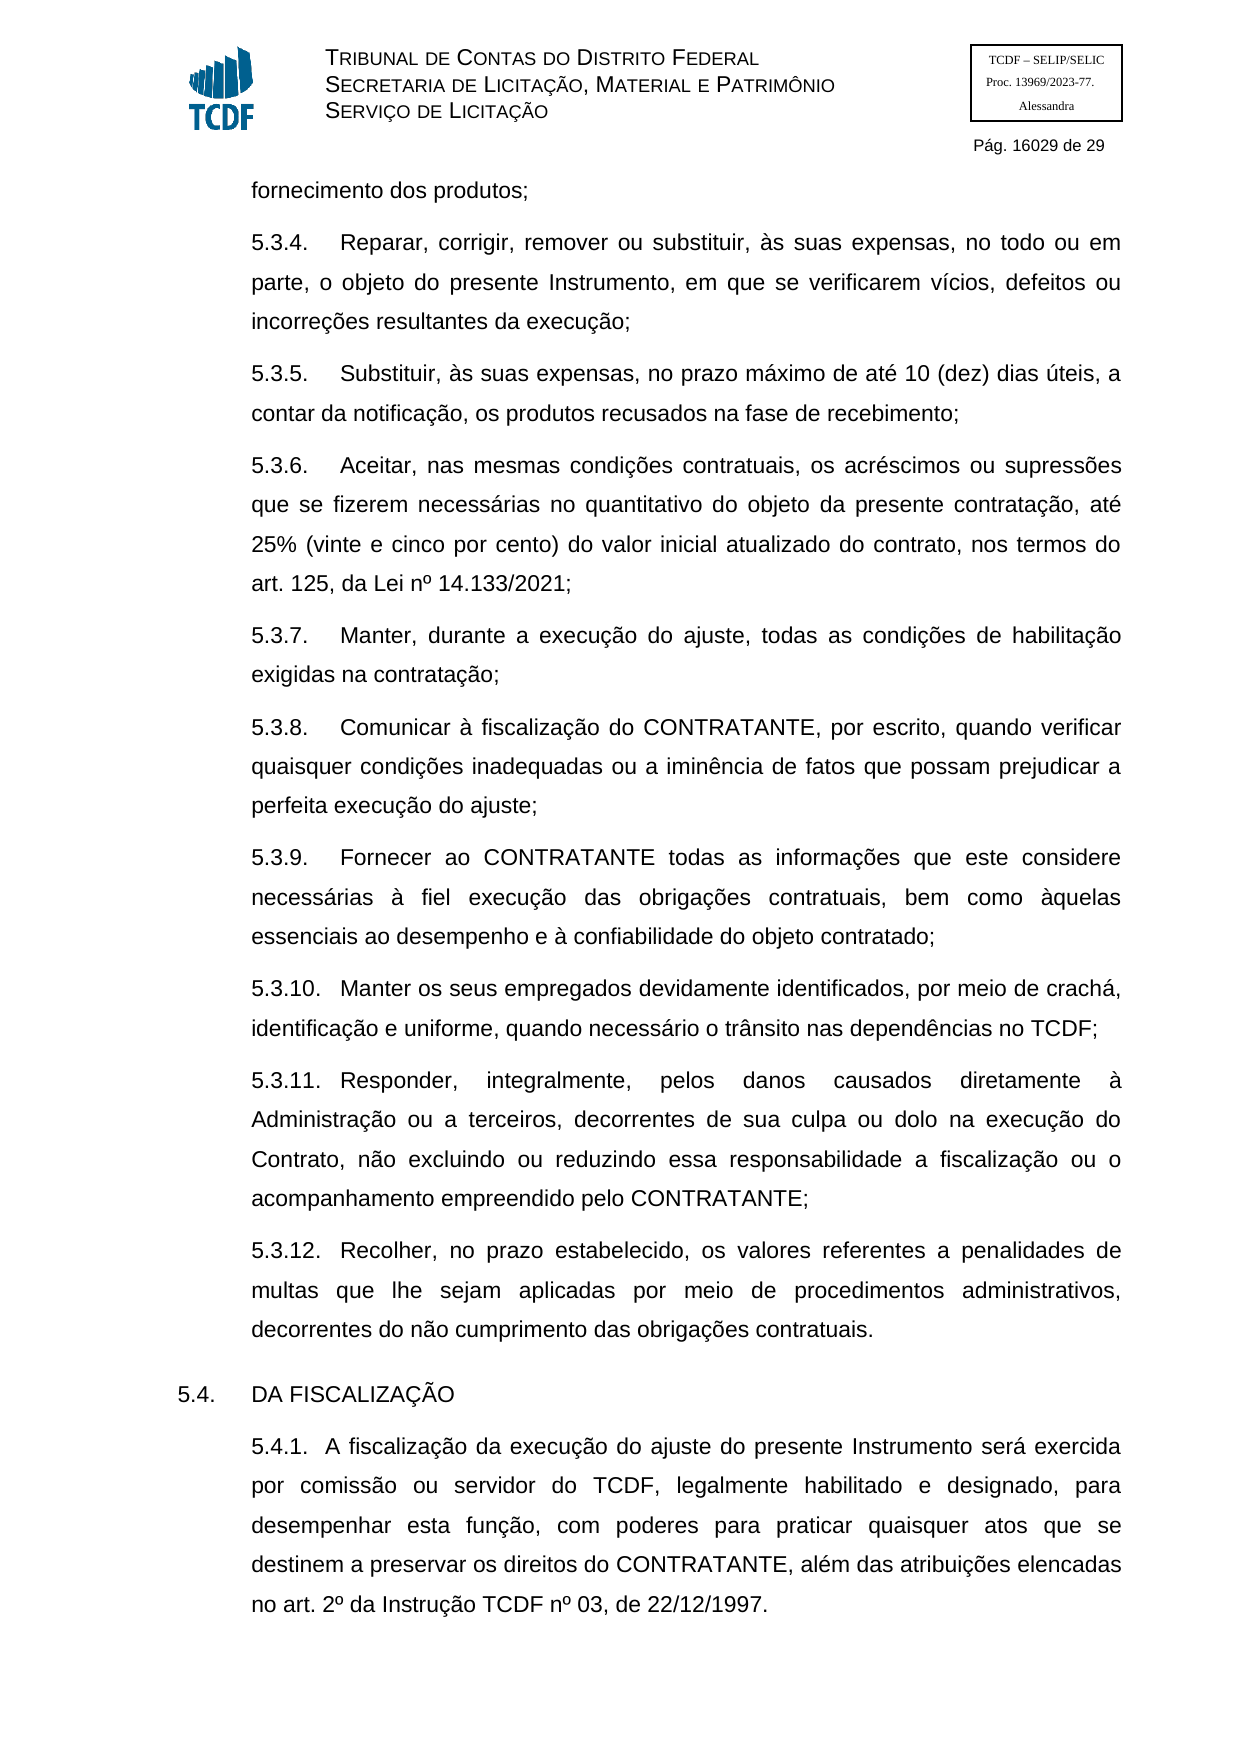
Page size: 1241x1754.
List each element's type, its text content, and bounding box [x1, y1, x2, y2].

list Fornecer ao CONTRATANTE todas as informações que este considere necessárias à fiel execução das obrigações contratuais, bem como àquelas essenciais ao desempenho e à confiabilidade do objeto contratado; [251, 844, 1122, 950]
picture [177, 44, 265, 132]
list A fiscalização da execução do ajuste do presente Instrumento será exercida por comissão ou servidor do TCDF, legalmente habilitado e designado, para desempenhar esta função, com poderes para praticar quaisquer atos que se destinem a preservar os direitos do CONTRATANTE, além das atribuições elencadas no art. 2º da Instrução TCDF nº 03, de 22/12/1997. [251, 1433, 1122, 1617]
list Recolher, no prazo estabelecido, os valores referentes a penalidades de multas que lhe sejam aplicadas por meio de procedimentos administrativos, decorrentes do não cumprimento das obrigações contratuais. [251, 1237, 1122, 1342]
list Reparar, corrigir, remover ou substituir, às suas expensas, no todo ou em parte, o objeto do presente Instrumento, em que se verificarem vícios, defeitos ou incorreções resultantes da execução; [251, 229, 1122, 334]
list Manter, durante a execução do ajuste, todas as condições de habilitação exigidas na contratação; [251, 622, 1122, 688]
list DA FISCALIZAÇÃO [177, 1381, 1122, 1407]
list Aceitar, nas mesmas condições contratuais, os acréscimos ou supressões que se fizerem necessárias no quantitativo do objeto da presente contratação, até 25% (vinte e cinco por cento) do valor inicial atualizado do contrato, nos termos do art. 125, da Lei nº 14.133/2021; [251, 452, 1122, 596]
list Comunicar à fiscalização do CONTRATANTE, por escrito, quando verificar quaisquer condições inadequadas ou a iminência de fatos que possam prejudicar a perfeita execução do ajuste; [251, 713, 1122, 819]
list Manter os seus empregados devidamente identificados, por meio de crachá, identificação e uniforme, quando necessário o trânsito nas dependências no TCDF; [251, 975, 1122, 1041]
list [251, 177, 1122, 203]
list Substituir, às suas expensas, no prazo máximo de até 10 (dez) dias úteis, a contar da notificação, os produtos recusados na fase de recebimento; [251, 360, 1122, 426]
list Responder, integralmente, pelos danos causados diretamente à Administração ou a terceiros, decorrentes de sua culpa ou dolo na execução do Contrato, não excluindo ou reduzindo essa responsabilidade a fiscalização ou o acompanhamento empreendido pelo CONTRATANTE; [251, 1067, 1122, 1212]
